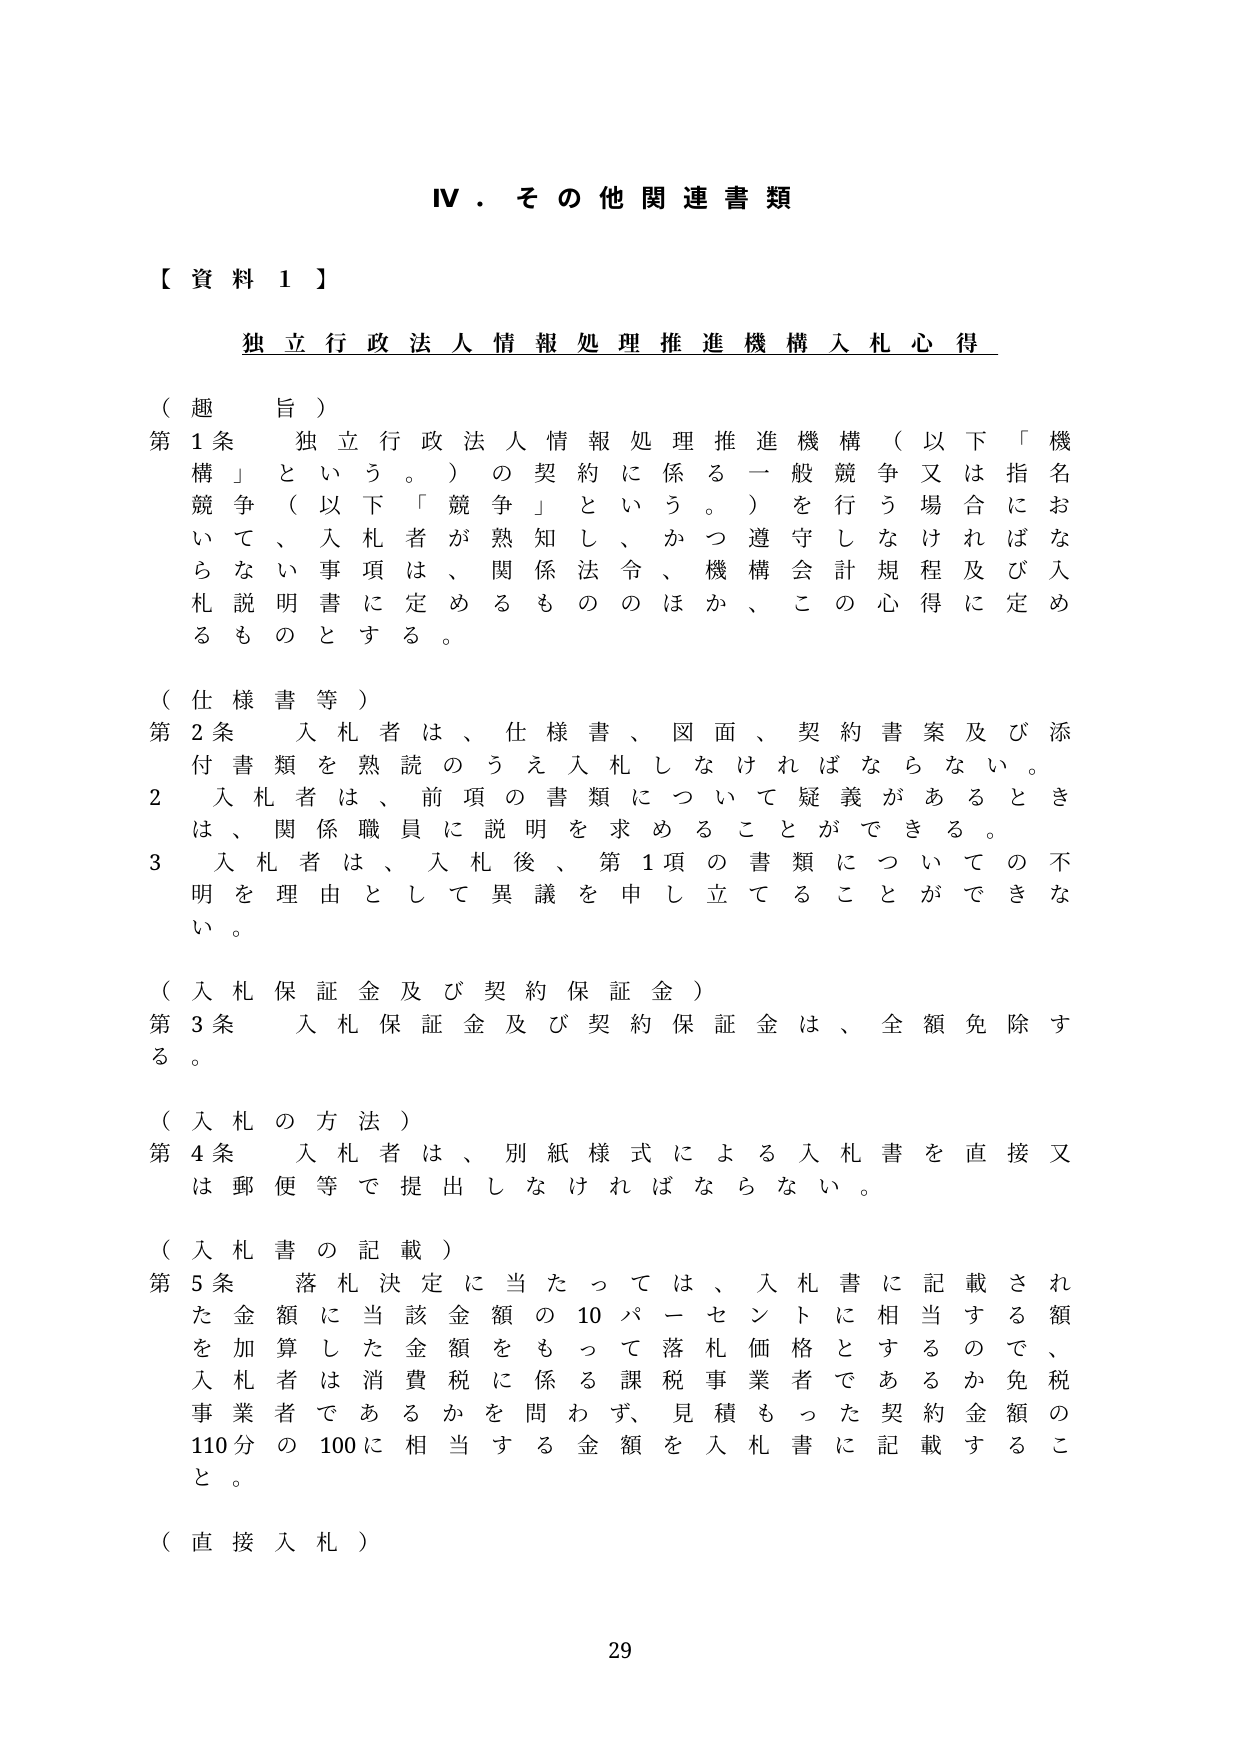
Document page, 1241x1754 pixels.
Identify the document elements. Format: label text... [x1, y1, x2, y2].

text （趣 旨） [149, 391, 1091, 423]
text （直接入札） [149, 1525, 1091, 1557]
text 第3条 入札保証金及び契約保証金は、全額免除する。 [149, 1007, 1091, 1071]
text （入札保証金及び契約保証金） [149, 974, 1091, 1007]
text （仕様書等） [149, 683, 1091, 715]
text （入札の方法） [149, 1104, 1091, 1136]
text 【資料１】 [149, 261, 1091, 294]
text 独立行政法人情報処理推進機構入札心得 [149, 326, 1091, 359]
text 3 入札者は、入札後、第1項の書類についての不明を理由として異議を申し立てることができない。 [149, 844, 1091, 942]
text （入札書の記載） [149, 1233, 1091, 1266]
text 第4条 入札者は、別紙様式による入札書を直接又は郵便等で提出しなければならない。 [149, 1136, 1091, 1201]
text 2 入札者は、前項の書類について疑義があるときは、関係職員に説明を求めることができる。 [149, 780, 1091, 844]
text 第1条 独立行政法人情報処理推進機構（以下「機構」という。）の契約に係る一般競争又は指名競争（以下「競争」という。）を行う場合において、入札者が熟知し、かつ遵守しなければならない事項は、関係法令、機構会計規程及び入札説明書に定めるもののほか、この心得に定めるものとする。 [149, 423, 1091, 650]
text 第5条 落札決定に当たっては、入札書に記載された金額に当該金額の10パーセントに相当する額を加算した金額をもって落札価格とするので、入札者は消費税に係る課税事業者であるか免税事業者であるかを問わず、見積もった契約金額の110分の100に相当する金額を入札書に記載すること。 [149, 1266, 1091, 1492]
text 第2条 入札者は、仕様書、図面、契約書案及び添付書類を熟読のうえ入札しなければならない。 [149, 715, 1091, 780]
text Ⅳ．その他関連書類 [149, 164, 1091, 229]
